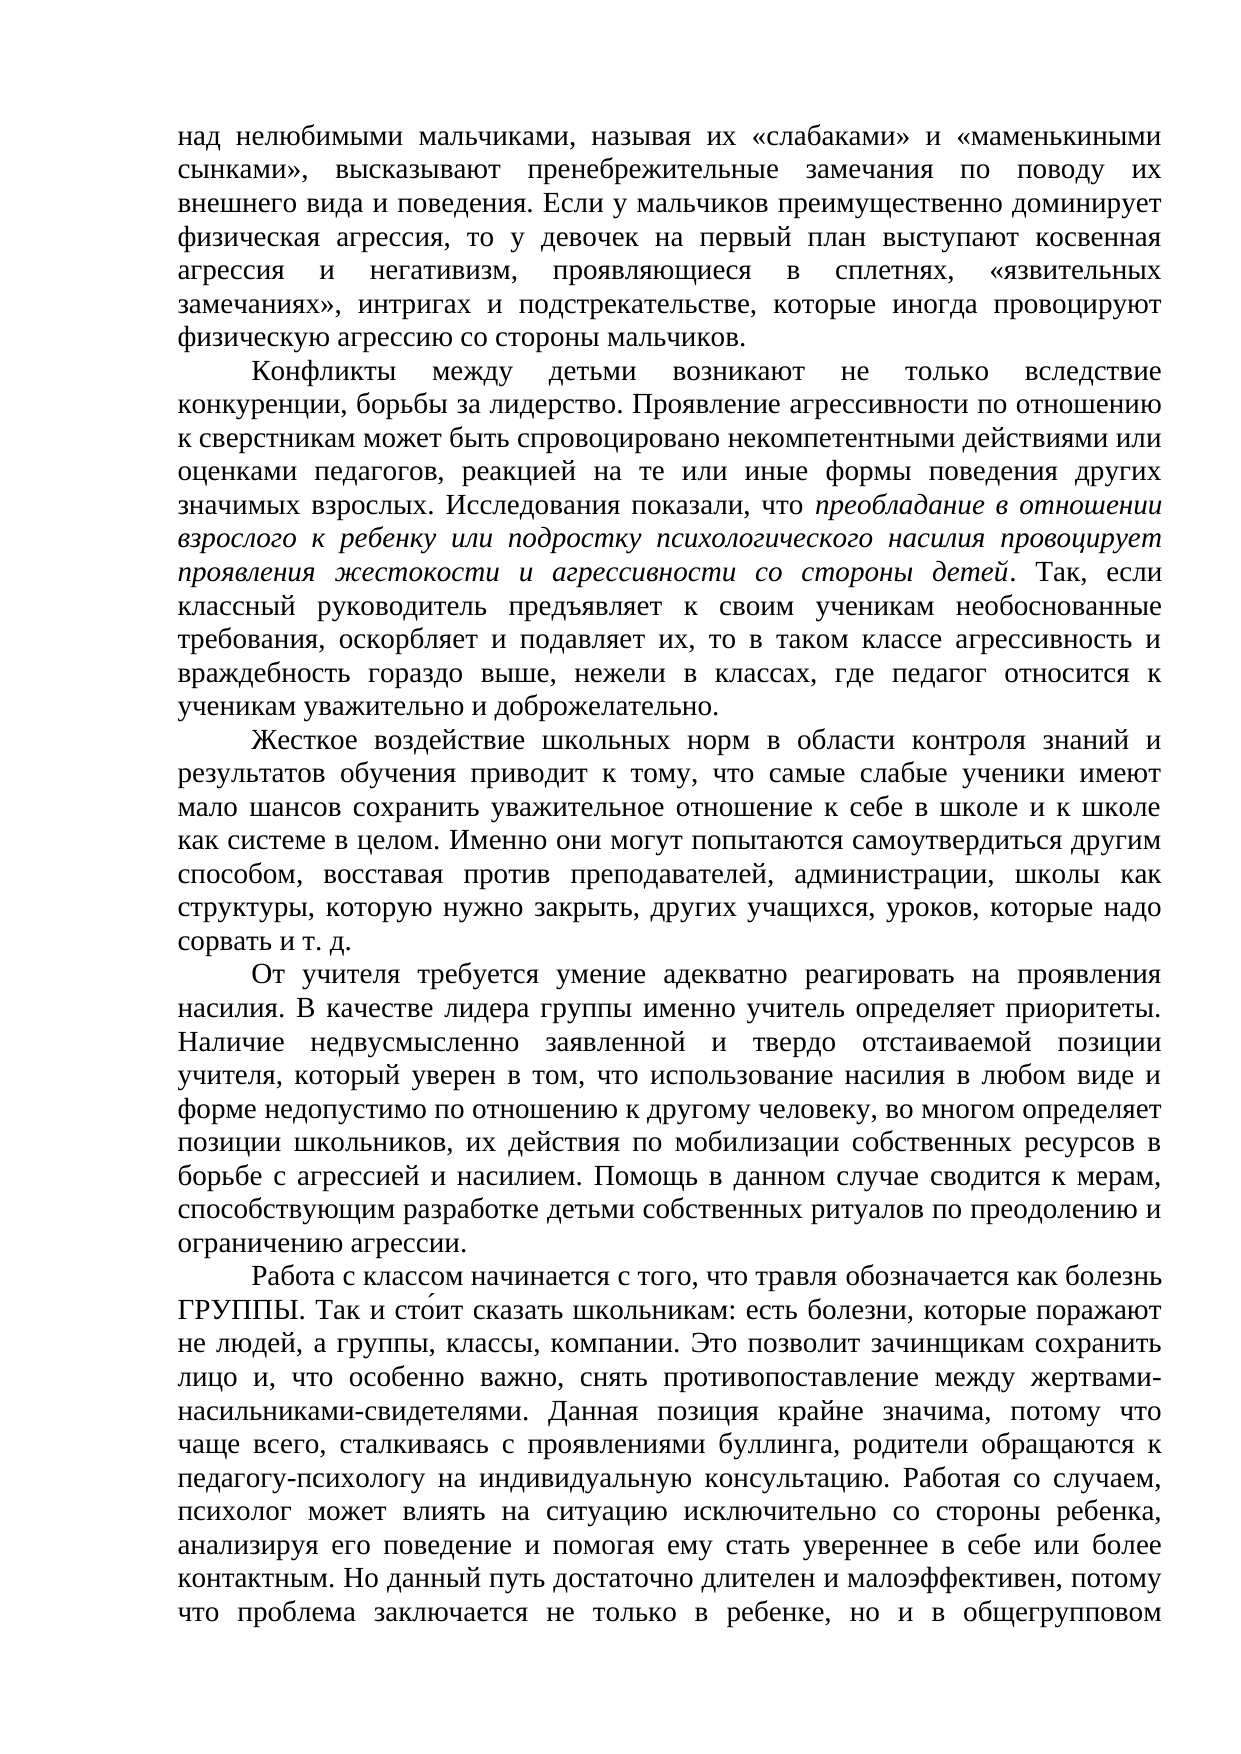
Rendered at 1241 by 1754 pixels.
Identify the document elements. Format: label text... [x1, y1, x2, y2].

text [177, 1258, 1162, 1627]
text Жесткое воздействие школьных норм в области контроля знаний и результатов обучения приводит к тому, что самые слабые ученики имеют мало шансов сохранить уважительное отношение к себе в школе и к школе как системе в целом. Именно они могут попытаются самоутвердиться другим способом, восставая против преподавателей, администрации, школы как структуры, которую нужно закрыть, других учащихся, уроков, которые надо сорвать и т. д. [177, 722, 1162, 957]
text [177, 118, 1162, 353]
text Конфликты между детьми возникают не только вследствие конкуренции, борьбы за лидерство. Проявление агрессивности по отношению к сверстникам может быть спровоцировано некомпетентными действиями или оценками педагогов, реакцией на те или иные формы поведения других значимых взрослых. Исследования показали, что преобладание в отношении взрослого к ребенку или подростку психологического насилия провоцирует проявления жестокости и агрессивности со стороны детей. Так, если классный руководитель предъявляет к своим ученикам необоснованные требования, оскорбляет и подавляет их, то в таком классе агрессивность и враждебность гораздо выше, нежели в классах, где педагог относится к ученикам уважительно и доброжелательно. [177, 353, 1162, 722]
text От учителя требуется умение адекватно реагировать на проявления насилия. В качестве лидера группы именно учитель определяет приоритеты. Наличие недвусмысленно заявленной и твердо отстаиваемой позиции учителя, который уверен в том, что использование насилия в любом виде и форме недопустимо по отношению к другому человеку, во многом определяет позиции школьников, их действия по мобилизации собственных ресурсов в борьбе с агрессией и насилием. Помощь в данном случае сводится к мерам, способствующим разработке детьми собственных ритуалов по преодолению и ограничению агрессии. [177, 957, 1162, 1258]
